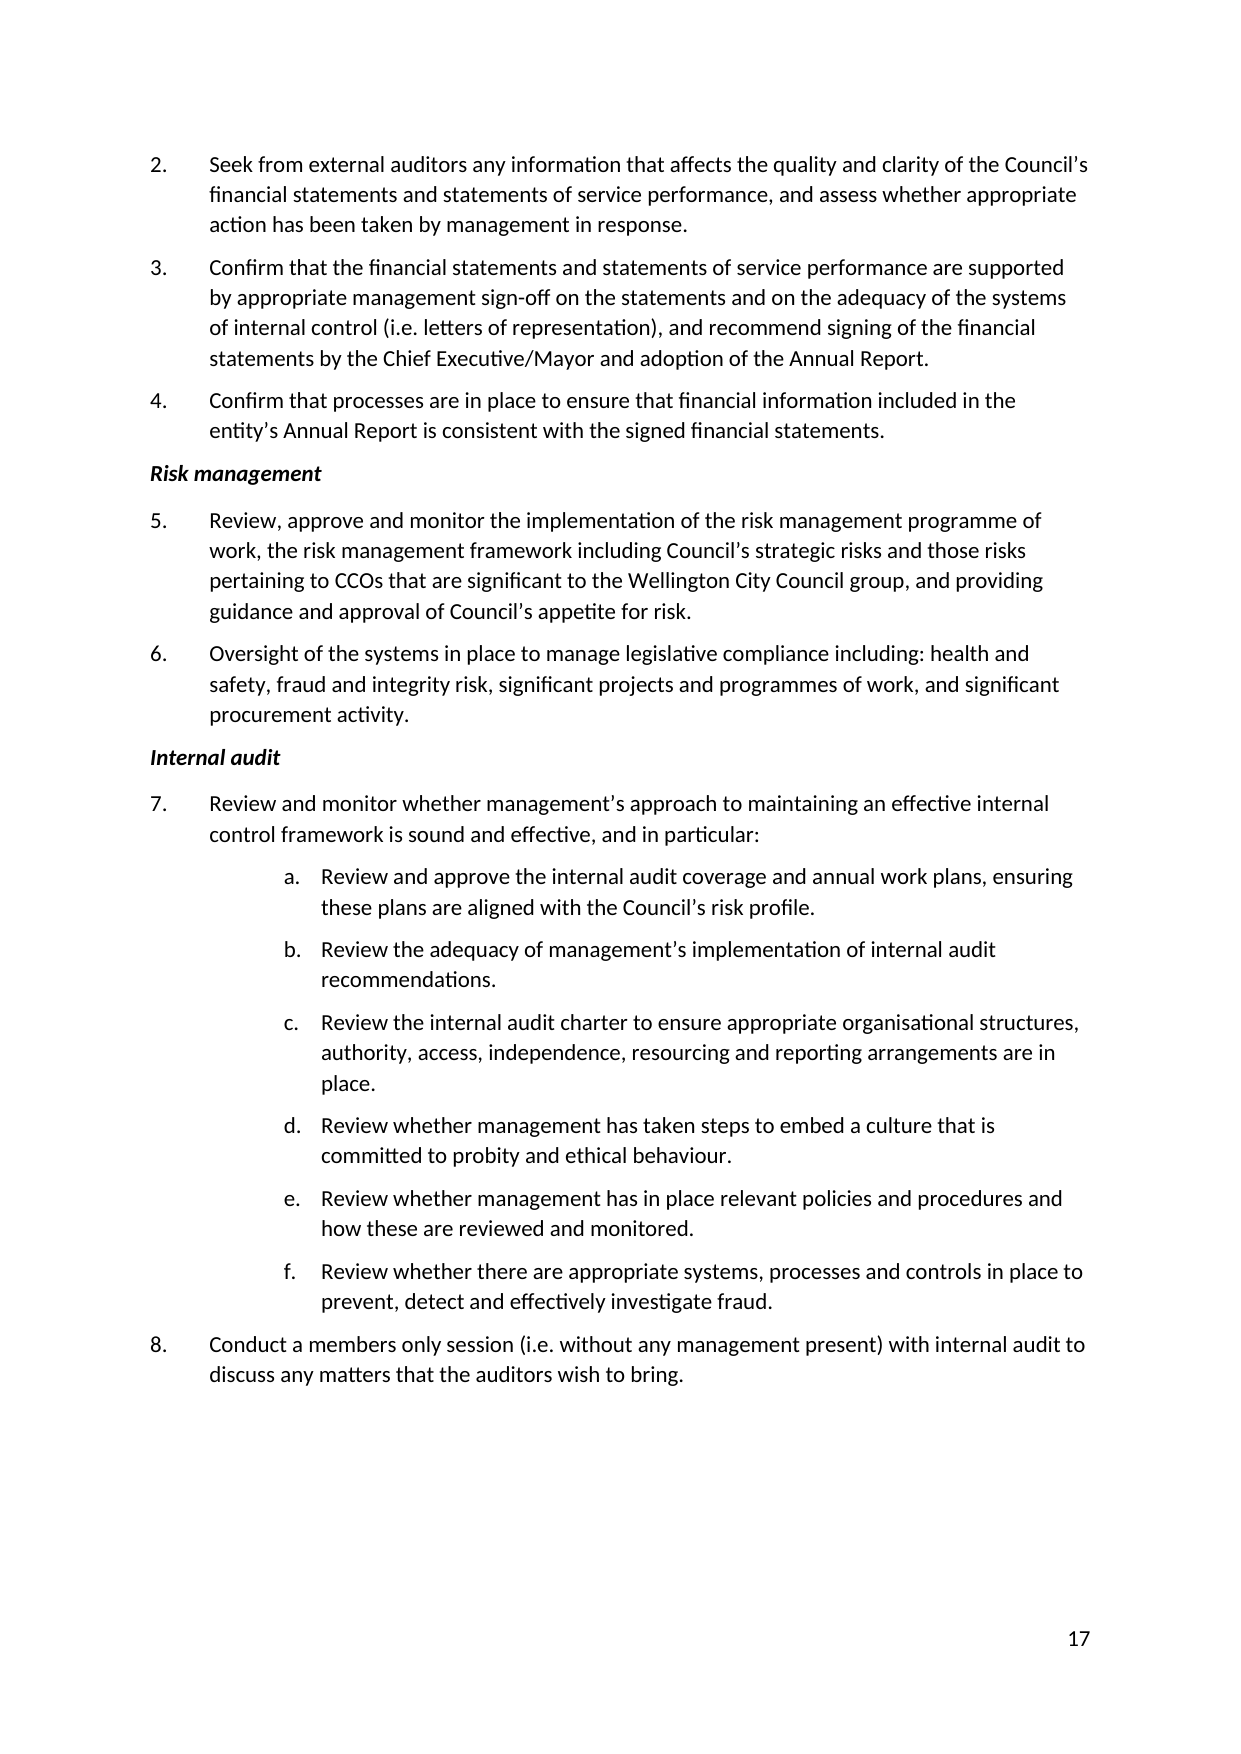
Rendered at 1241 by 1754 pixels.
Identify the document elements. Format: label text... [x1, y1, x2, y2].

list Review whether there are appropriate systems, processes and controls in place to prevent, detect and effectively investigate fraud. [283, 1257, 1090, 1316]
list Review the adequacy of management’s implementation of internal audit recommendations. [283, 935, 1090, 994]
text Review, approve and monitor the implementation of the risk management programme of work, the risk management framework including Council’s strategic risks and those risks pertaining to CCOs that are significant to the Wellington City Council group, and providing guidance and approval of Council’s appetite for risk. [150, 506, 1090, 625]
text Review and monitor whether management’s approach to maintaining an effective internal control framework is sound and effective, and in particular: [150, 789, 1090, 848]
subtitle Internal audit [150, 743, 1090, 771]
text Oversight of the systems in place to manage legislative compliance including: health and safety, fraud and integrity risk, significant projects and programmes of work, and significant procurement activity. [150, 639, 1090, 728]
text Seek from external auditors any information that affects the quality and clarity of the Council’s financial statements and statements of service performance, and assess whether appropriate action has been taken by management in response. [150, 150, 1090, 238]
text Confirm that the financial statements and statements of service performance are supported by appropriate management sign-off on the statements and on the adequacy of the systems of internal control (i.e. letters of representation), and recommend signing of the financial statements by the Chief Executive/Mayor and adoption of the Annual Report. [150, 253, 1090, 372]
text Confirm that processes are in place to ensure that financial information included in the entity’s Annual Report is consistent with the signed financial statements. [150, 386, 1090, 445]
list Review whether management has taken steps to embed a culture that is committed to probity and ethical behaviour. [283, 1111, 1090, 1170]
subtitle Risk management [150, 459, 1090, 487]
list Review whether management has in place relevant policies and procedures and how these are reviewed and monitored. [283, 1184, 1090, 1243]
text Conduct a members only session (i.e. without any management present) with internal audit to discuss any matters that the auditors wish to bring. [150, 1330, 1090, 1388]
list Review and approve the internal audit coverage and annual work plans, ensuring these plans are aligned with the Council’s risk profile. [283, 862, 1090, 921]
list Review the internal audit charter to ensure appropriate organisational structures, authority, access, independence, resourcing and reporting arrangements are in place. [283, 1008, 1090, 1097]
